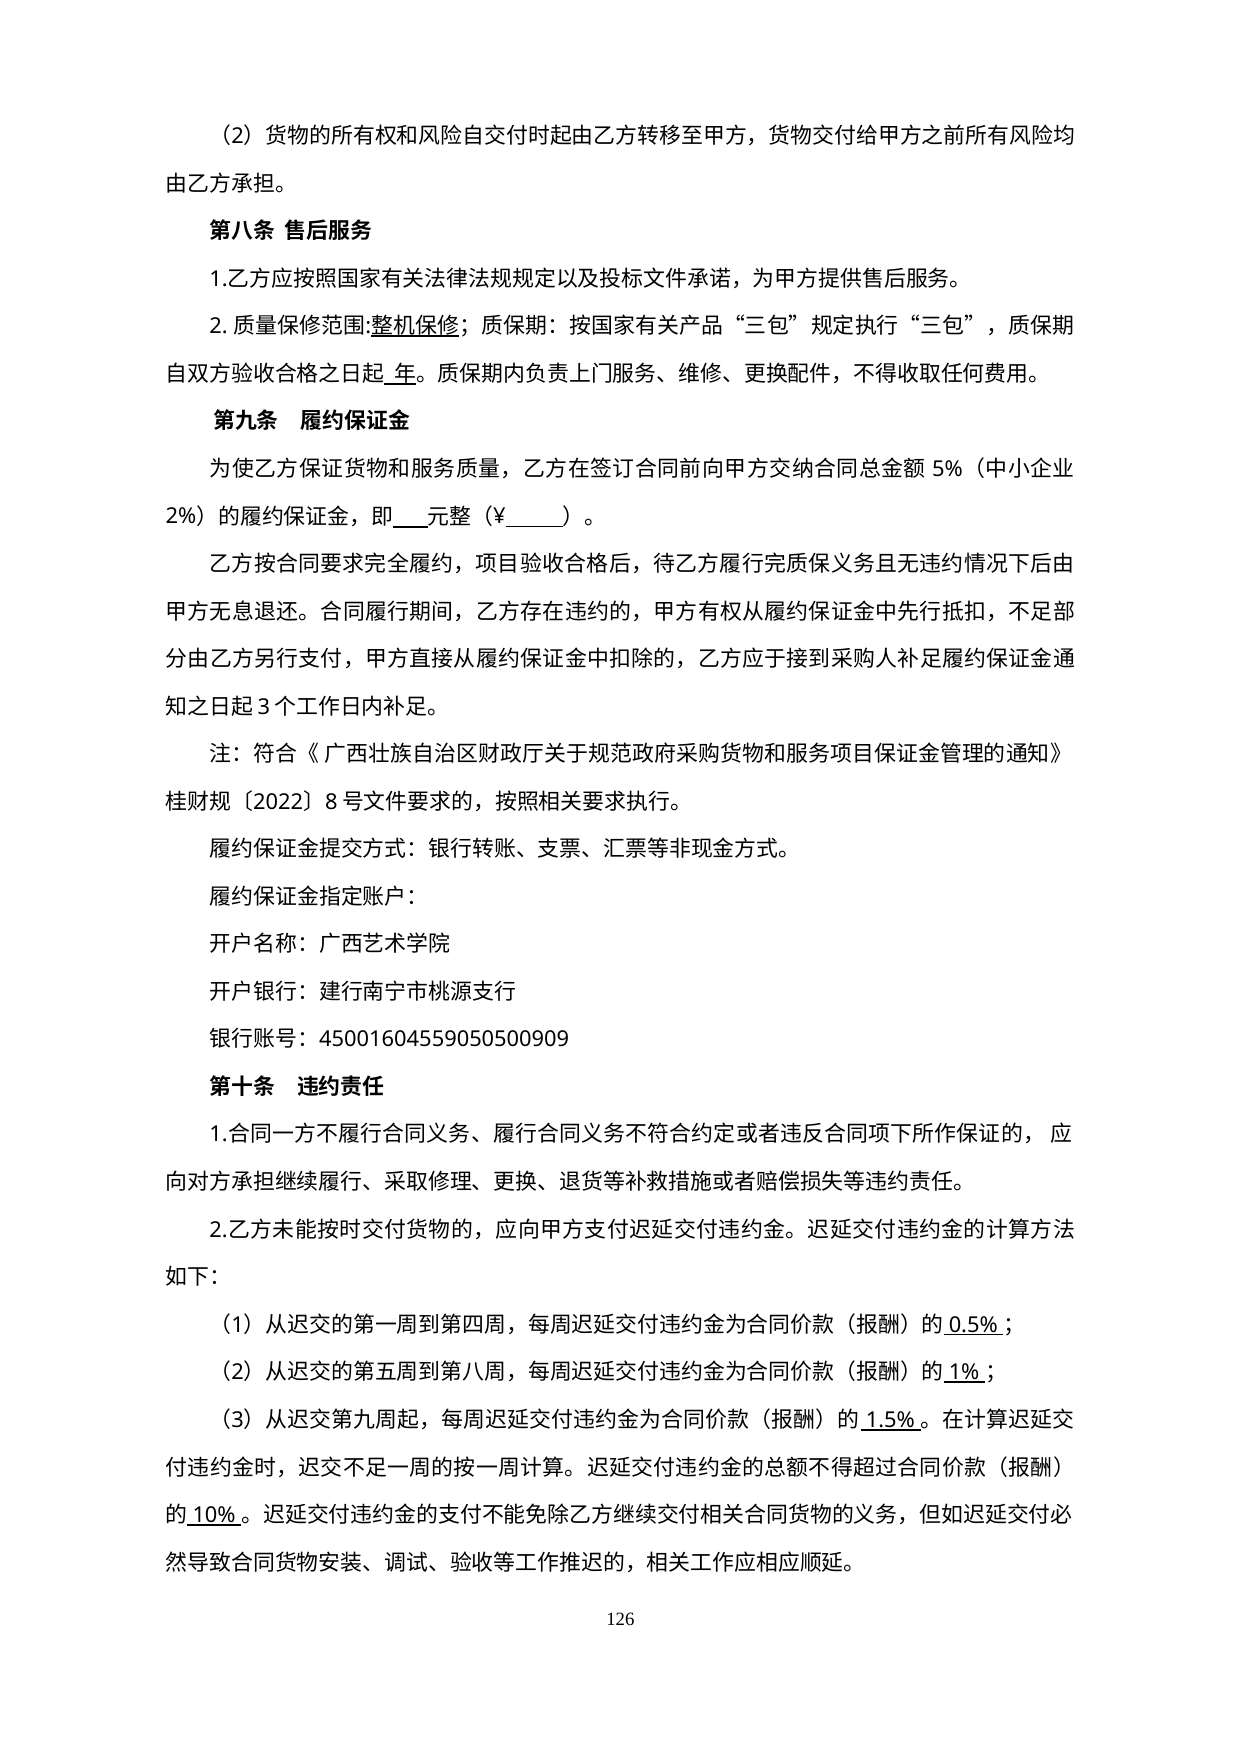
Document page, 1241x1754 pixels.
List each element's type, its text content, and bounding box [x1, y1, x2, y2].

text 乙方按合同要求完全履约，项目验收合格后，待乙方履行完质保义务且无违约情况下后由甲方无息退还。合同履行期间，乙方存在违约的，甲方有权从履约保证金中先行抵扣，不足部分由乙方另行支付，甲方直接从履约保证金中扣除的，乙方应于接到采购人补足履约保证金通知之日起3个工作日内补足。 [165, 546, 1075, 720]
text 开户名称：广西艺术学院 [165, 926, 1075, 958]
text 第九条 履约保证金 [159, 403, 1075, 435]
text 银行账号：45001604559050500909 [165, 1021, 1075, 1053]
text 开户银行：建行南宁市桃源支行 [165, 974, 1075, 1006]
text 2. 质量保修范围:整机保修；质保期：按国家有关产品“三包”规定执行“三包”，质保期自双方验收合格之日起 年。质保期内负责上门服务、维修、更换配件，不得收取任何费用。 [165, 308, 1075, 388]
text （1）从迟交的第一周到第四周，每周迟延交付违约金为合同价款（报酬）的 0.5% ； [165, 1307, 1075, 1338]
text 履约保证金提交方式：银行转账、支票、汇票等非现金方式。 [165, 831, 1075, 863]
text 履约保证金指定账户： [165, 879, 1075, 911]
text 1.合同一方不履行合同义务、履行合同义务不符合约定或者违反合同项下所作保证的， 应向对方承担继续履行、采取修理、更换、退货等补救措施或者赔偿损失等违约责任。 [165, 1116, 1075, 1196]
text （2）从迟交的第五周到第八周，每周迟延交付违约金为合同价款（报酬）的 1% ； [165, 1354, 1075, 1386]
text 1.乙方应按照国家有关法律法规规定以及投标文件承诺，为甲方提供售后服务。 [165, 261, 1075, 292]
text （3）从迟交第九周起，每周迟延交付违约金为合同价款（报酬）的 1.5% 。在计算迟延交付违约金时，迟交不足一周的按一周计算。迟延交付违约金的总额不得超过合同价款（报酬）的 10% 。迟延交付违约金的支付不能免除乙方继续交付相关合同货物的义务，但如迟延交付必然导致合同货物安装、调试、验收等工作推迟的，相关工作应相应顺延。 [165, 1402, 1075, 1576]
text 第十条 违约责任 [165, 1069, 1075, 1101]
text 为使乙方保证货物和服务质量，乙方在签订合同前向甲方交纳合同总金额5%（中小企业2%）的履约保证金，即 元整（¥ ）。 [165, 451, 1075, 530]
text 2.乙方未能按时交付货物的，应向甲方支付迟延交付违约金。迟延交付违约金的计算方法如下： [165, 1212, 1075, 1291]
text （2）货物的所有权和风险自交付时起由乙方转移至甲方，货物交付给甲方之前所有风险均由乙方承担。 [165, 118, 1075, 197]
text 第八条 售后服务 [165, 213, 1075, 245]
text 注：符合《 广西壮族自治区财政厅关于规范政府采购货物和服务项目保证金管理的通知》桂财规〔2022〕8号文件要求的，按照相关要求执行。 [165, 736, 1075, 816]
